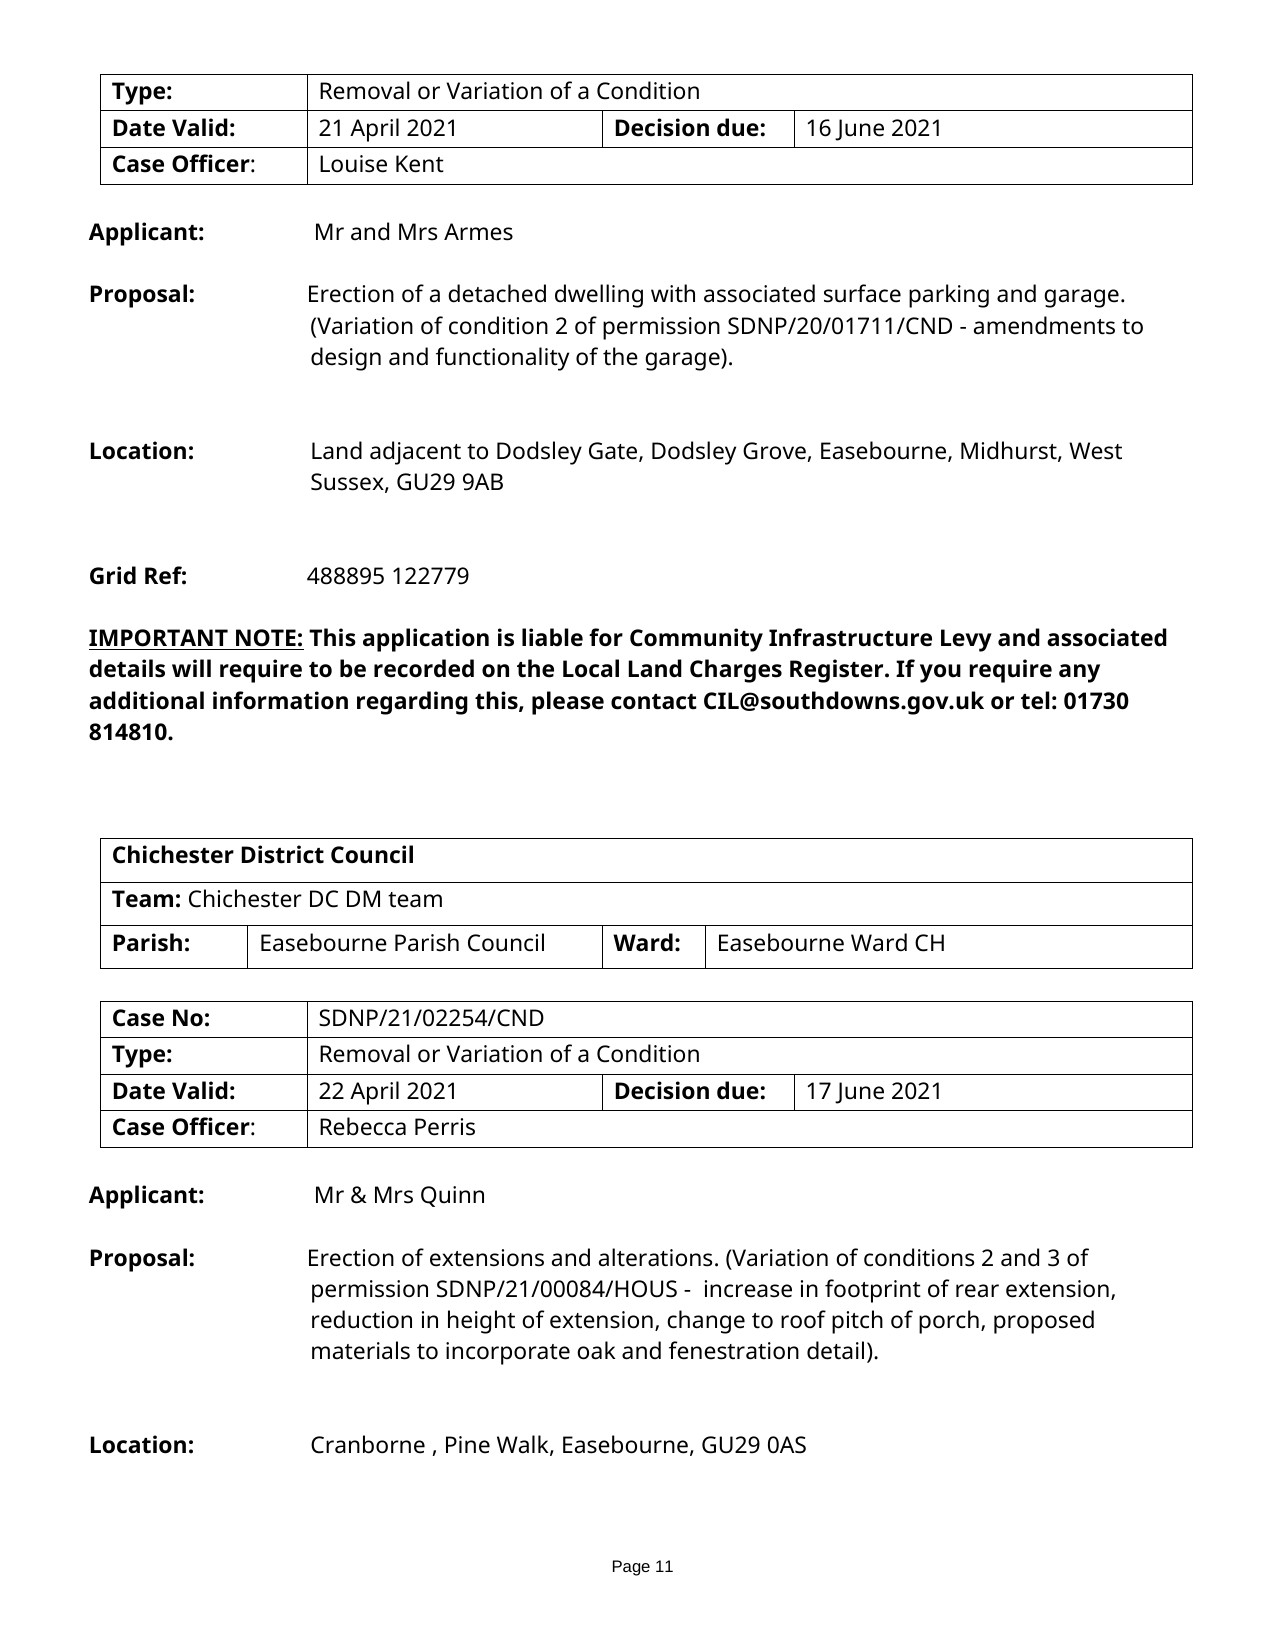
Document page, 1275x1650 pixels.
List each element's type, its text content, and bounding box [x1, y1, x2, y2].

text Proposal: Erection of extensions and alterations. (Variation of conditions 2 and 3 of permission SDNP/21/00084/HOUS - increase in footprint of rear extension, reduction in height of extension, change to roof pitch of porch, proposed materials to incorporate oak and fenestration detail). [89, 1242, 1196, 1367]
table_cell Decision due: [603, 111, 794, 147]
text IMPORTANT NOTE: This application is liable for Community Infrastructure Levy and associated details will require to be recorded on the Local Land Charges Register. If you require any additional information regarding this, please contact CIL@southdowns.gov.uk or tel: 01730 814810. [89, 622, 1196, 747]
text Applicant: Mr & Mrs Quinn [89, 1179, 1196, 1210]
text Grid Ref: 488895 122779 [89, 559, 1196, 591]
table_header Case No: [101, 1002, 307, 1037]
table_cell Case Officer: [101, 148, 307, 183]
table_header SDNP/21/02254/CND [308, 1002, 1192, 1037]
table_cell Easebourne Parish Council [248, 926, 602, 968]
table_cell Type: [101, 75, 307, 110]
table_cell Easebourne Ward CH [706, 926, 1192, 968]
table_cell 21 April 2021 [308, 111, 602, 147]
text Location: Land adjacent to Dodsley Gate, Dodsley Grove, Easebourne, Midhurst, West Sussex, GU29 9AB [89, 434, 1196, 497]
table_header Chichester District Council [101, 839, 1192, 882]
table_cell Team: Chichester DC DM team [101, 883, 1192, 925]
text Applicant: Mr and Mrs Armes [89, 216, 1196, 247]
table_cell Rebecca Perris [308, 1111, 1192, 1147]
table_cell Type: [101, 1038, 307, 1074]
table_cell Date Valid: [101, 1075, 307, 1110]
table_cell 17 June 2021 [795, 1075, 1192, 1110]
table_cell Removal or Variation of a Condition [308, 75, 1192, 110]
table_cell Case Officer: [101, 1111, 307, 1147]
table_cell 16 June 2021 [795, 111, 1192, 147]
text Location: Cranborne , Pine Walk, Easebourne, GU29 0AS [89, 1429, 1196, 1460]
table_cell Removal or Variation of a Condition [308, 1038, 1192, 1074]
text Proposal: Erection of a detached dwelling with associated surface parking and garage. (Variation of condition 2 of permission SDNP/20/01711/CND - amendments to design and functionality of the garage). [89, 278, 1196, 372]
table_cell 22 April 2021 [308, 1075, 602, 1110]
table_cell Louise Kent [308, 148, 1192, 183]
table_cell Decision due: [603, 1075, 794, 1110]
table_cell Ward: [603, 926, 705, 968]
table_cell Date Valid: [101, 111, 307, 147]
table_cell Parish: [101, 926, 247, 968]
